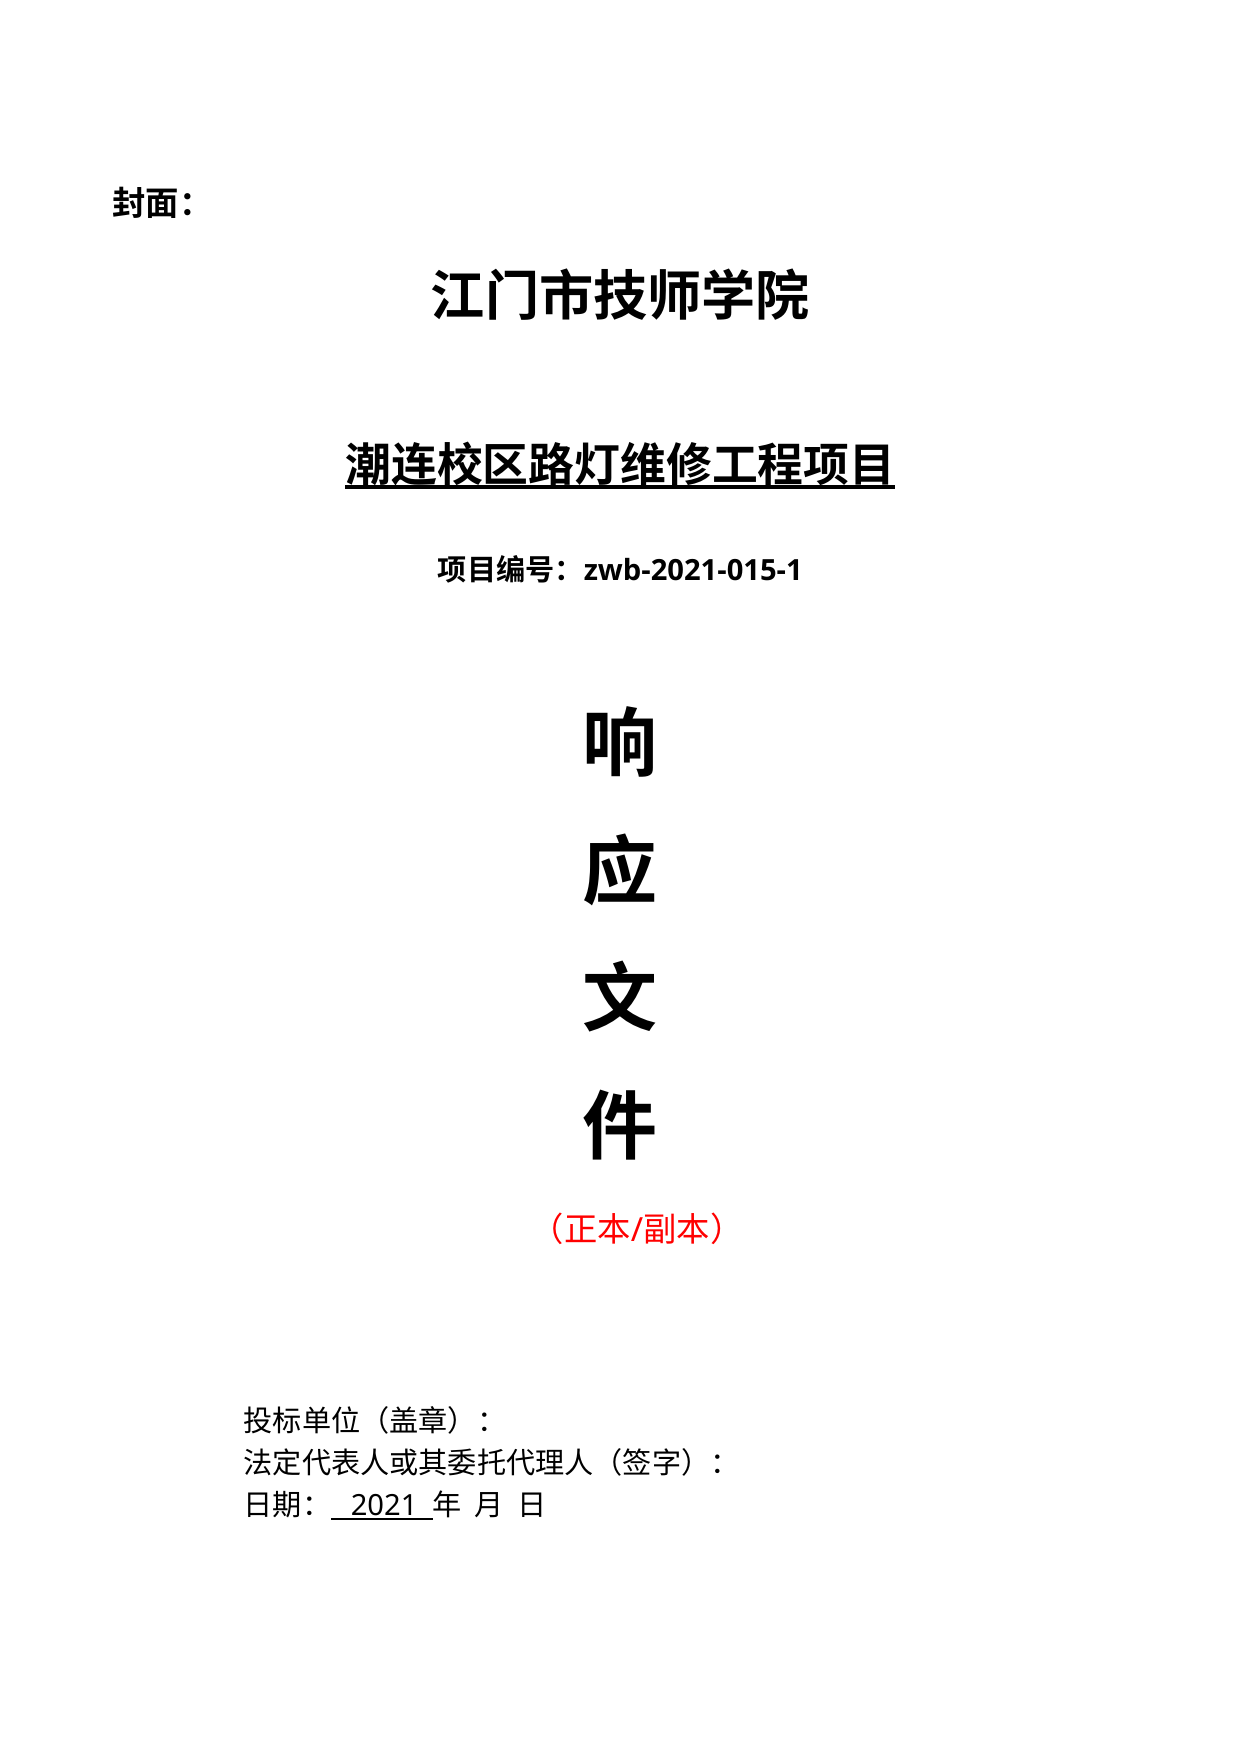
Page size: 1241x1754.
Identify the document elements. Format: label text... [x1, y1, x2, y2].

text 法定代表人或其委托代理人（签字）： [112, 1439, 1128, 1482]
text 投标单位（盖章）： [112, 1397, 1128, 1439]
text 件 [112, 1057, 1128, 1184]
text 江门市技师学院 [112, 249, 1128, 334]
text 日期： 2021 年 月 日 [112, 1482, 1204, 1524]
text 潮连校区路灯维修工程项目 [112, 419, 1128, 504]
text 响 [112, 674, 1128, 802]
text 项目编号：zwb-2021-015-1 [112, 547, 1128, 589]
text 应 [112, 802, 1128, 929]
title 封面： [112, 158, 1128, 243]
text 文 [112, 929, 1128, 1057]
text （正本/副本） [112, 1184, 1128, 1269]
